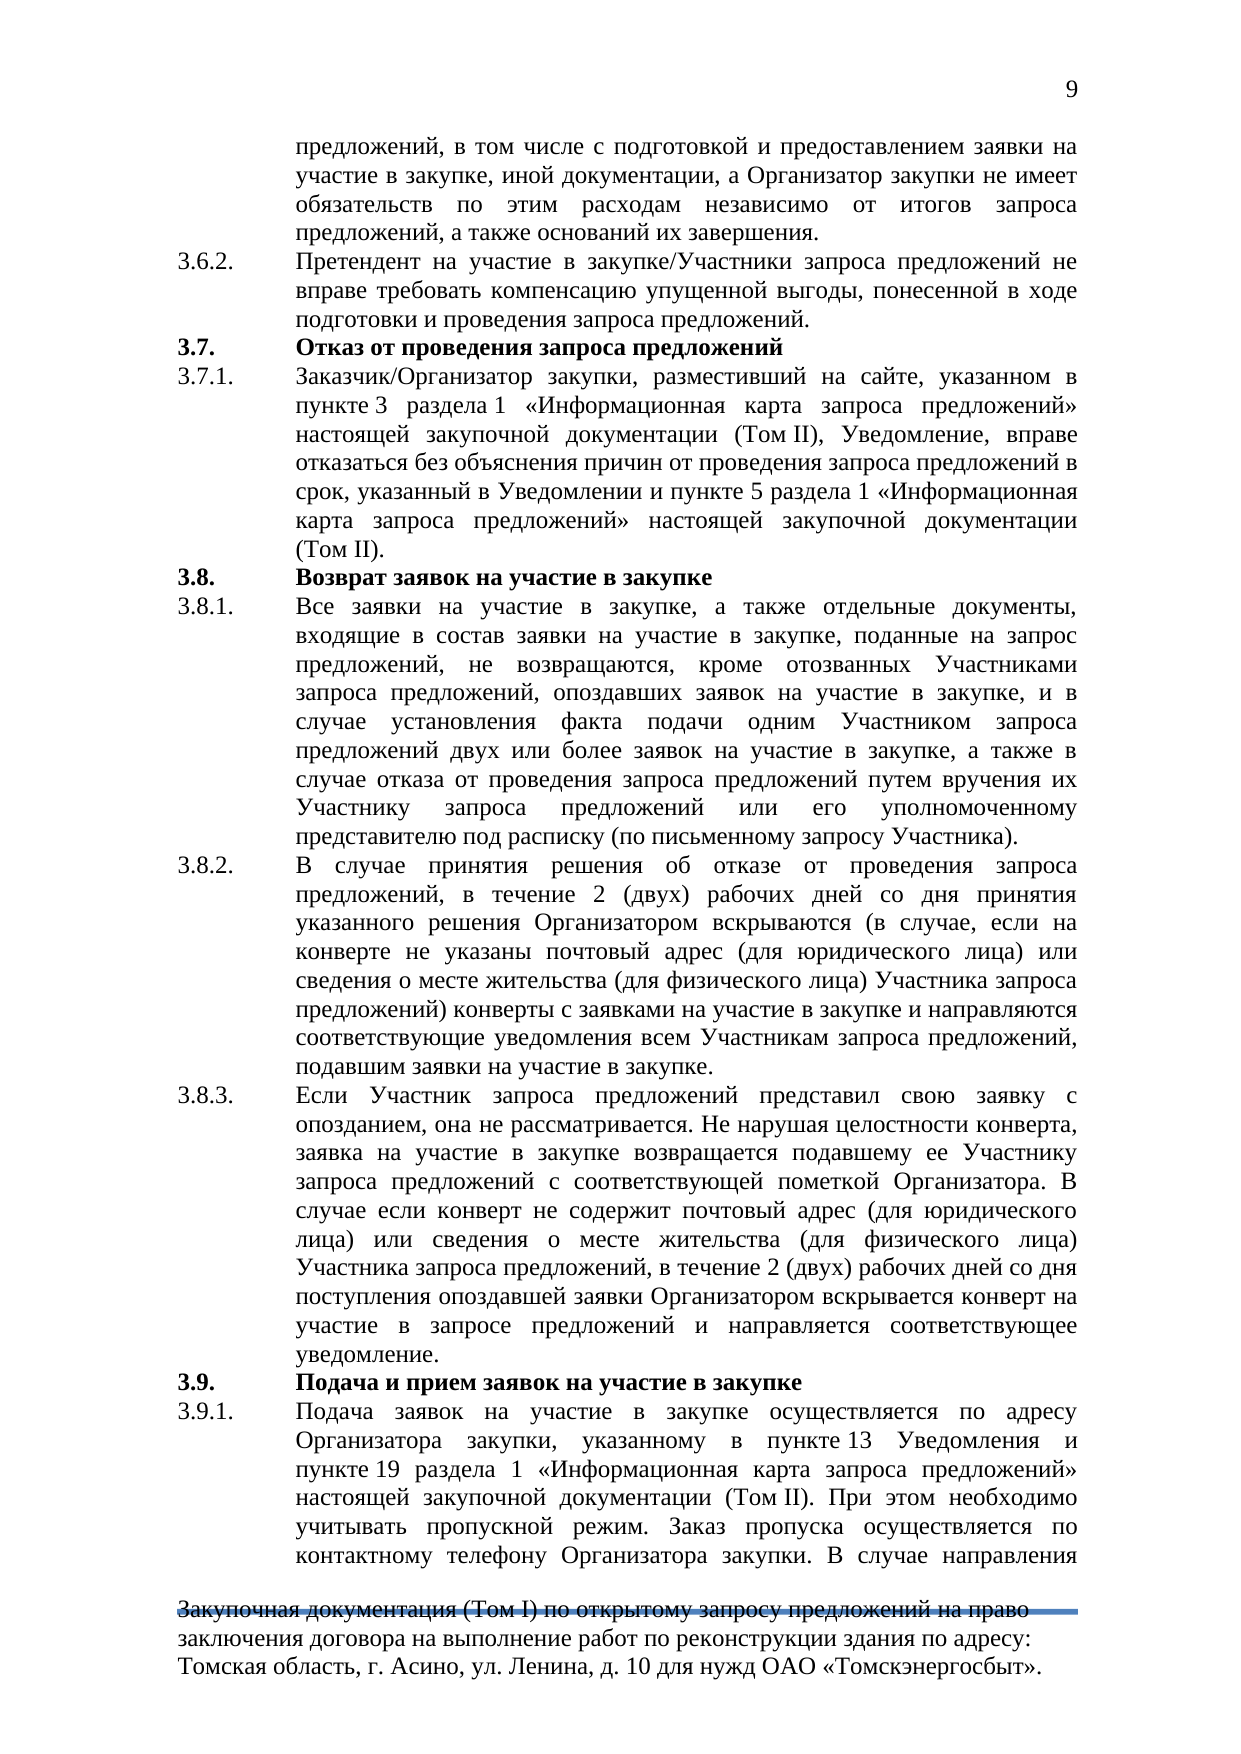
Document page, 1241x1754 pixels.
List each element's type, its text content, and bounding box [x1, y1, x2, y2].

list Подача и прием заявок на участие в закупке [177, 1367, 1078, 1396]
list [177, 1396, 1078, 1569]
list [177, 131, 1078, 246]
list Все заявки на участие в закупке, а также отдельные документы, входящие в состав заявки на участие в закупке, поданные на запрос предложений, не возвращаются, кроме отозванных Участниками запроса предложений, опоздавших заявок на участие в закупке, и в случае установления факта подачи одним Участником запроса предложений двух или более заявок на участие в закупке, а также в случае отказа от проведения запроса предложений путем вручения их Участнику запроса предложений или его уполномоченному представителю под расписку (по письменному запросу Участника). [177, 591, 1078, 850]
list Заказчик/Организатор закупки, разместивший на сайте, указанном в пункте 3 раздела 1 «Информационная карта запроса предложений» настоящей закупочной документации (Том II), Уведомление, вправе отказаться без объяснения причин от проведения запроса предложений в срок, указанный в Уведомлении и пункте 5 раздела 1 «Информационная карта запроса предложений» настоящей закупочной документации (Том II). [177, 361, 1078, 562]
list В случае принятия решения об отказе от проведения запроса предложений, в течение 2 (двух) рабочих дней со дня принятия указанного решения Организатором вскрываются (в случае, если на конверте не указаны почтовый адрес (для юридического лица) или сведения о месте жительства (для физического лица) Участника запроса предложений) конверты с заявками на участие в закупке и направляются соответствующие уведомления всем Участникам запроса предложений, подавшим заявки на участие в закупке. [177, 850, 1078, 1080]
list Отказ от проведения запроса предложений [177, 332, 1078, 361]
list Претендент на участие в закупке/Участники запроса предложений не вправе требовать компенсацию упущенной выгоды, понесенной в ходе подготовки и проведения запроса предложений. [177, 246, 1078, 332]
list Возврат заявок на участие в закупке [177, 562, 1078, 591]
list Если Участник запроса предложений представил свою заявку с опозданием, она не рассматривается. Не нарушая целостности конверта, заявка на участие в закупке возвращается подавшему ее Участнику запроса предложений с соответствующей пометкой Организатора. В случае если конверт не содержит почтовый адрес (для юридического лица) или сведения о месте жительства (для физического лица) Участника запроса предложений, в течение 2 (двух) рабочих дней со дня поступления опоздавшей заявки Организатором вскрывается конверт на участие в запросе предложений и направляется соответствующее уведомление. [177, 1080, 1078, 1367]
